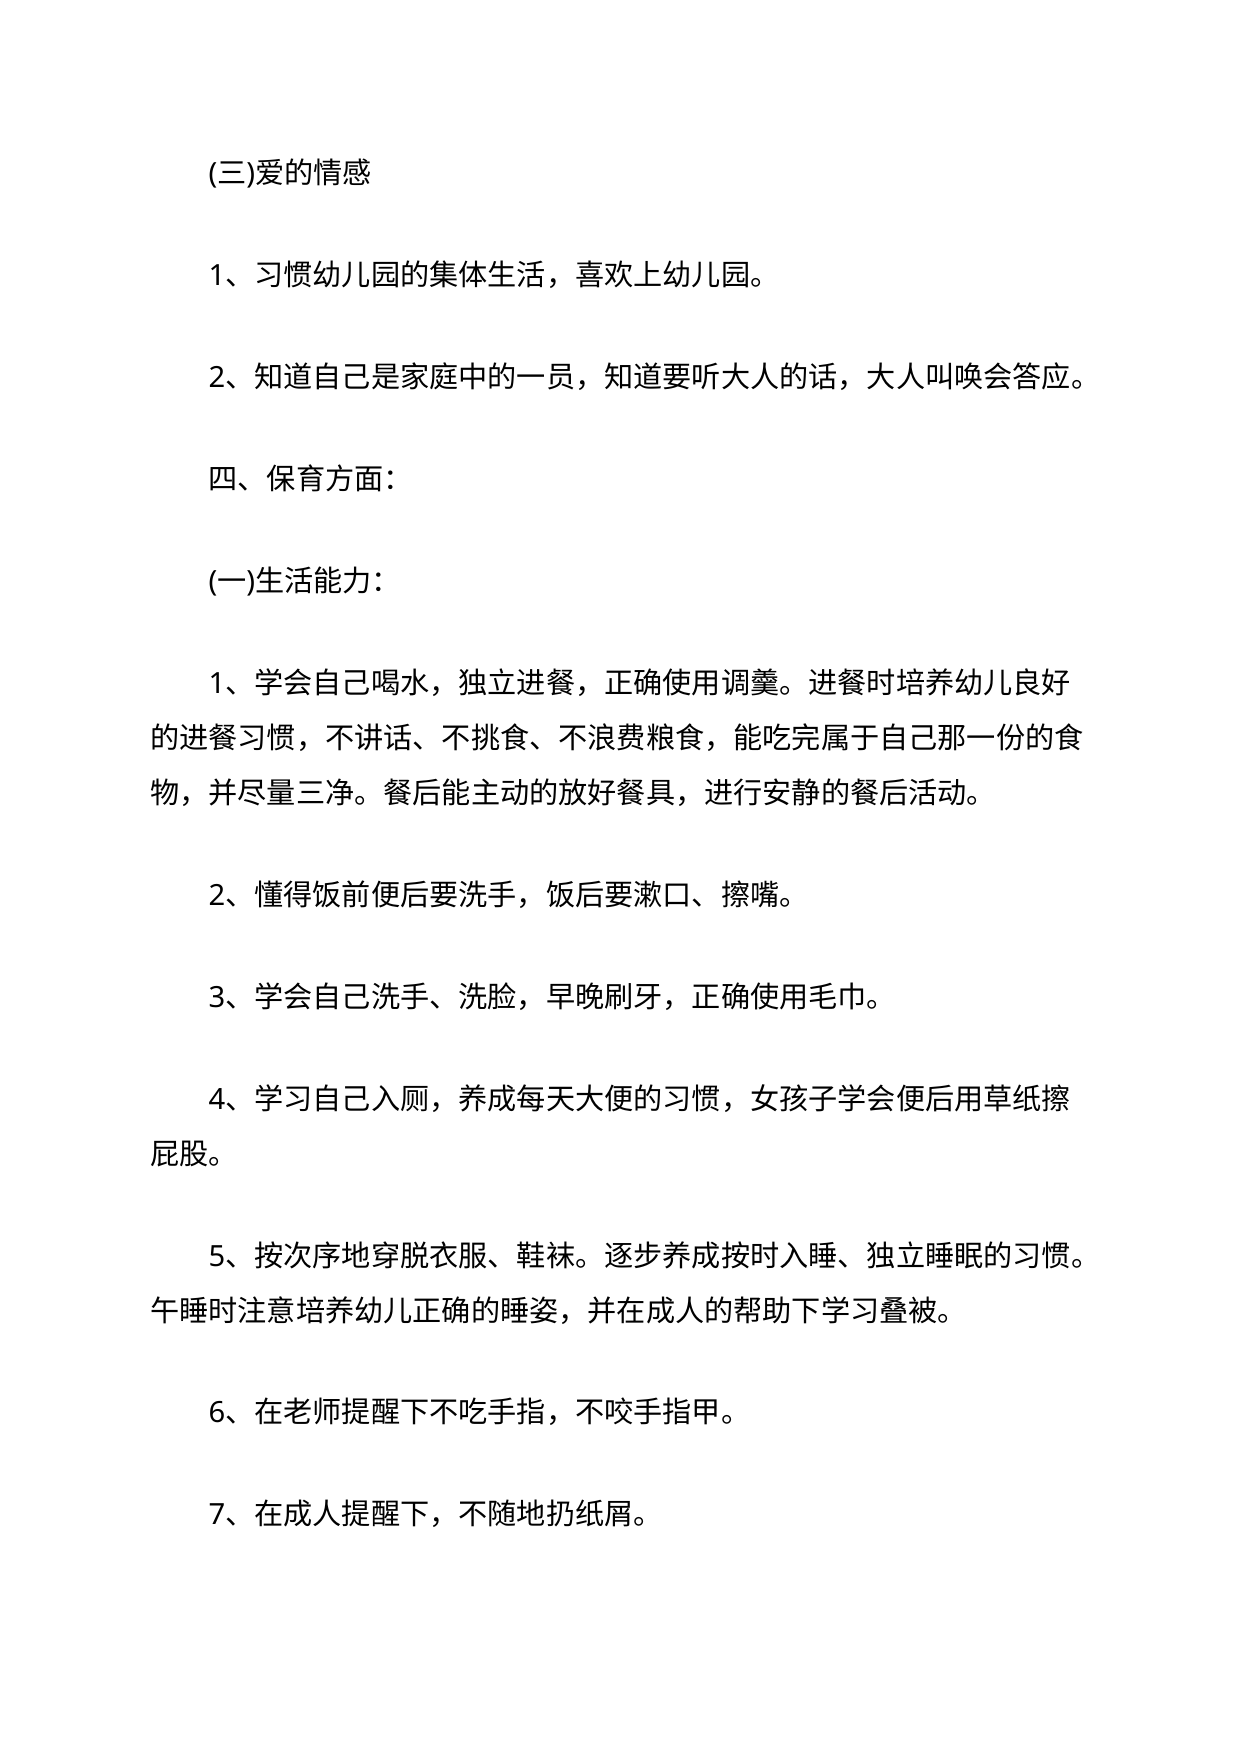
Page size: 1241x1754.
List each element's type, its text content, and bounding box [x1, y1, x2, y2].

text 2、懂得饭前便后要洗手，饭后要漱口、擦嘴。 [150, 871, 1090, 914]
text (三)爱的情感 [150, 150, 1090, 192]
text 5、按次序地穿脱衣服、鞋袜。逐步养成按时入睡、独立睡眠的习惯。午睡时注意培养幼儿正确的睡姿，并在成人的帮助下学习叠被。 [150, 1232, 1090, 1329]
text 2、知道自己是家庭中的一员，知道要听大人的话，大人叫唤会答应。 [150, 354, 1090, 396]
text 1、习惯幼儿园的集体生活，喜欢上幼儿园。 [150, 252, 1090, 294]
text 1、学会自己喝水，独立进餐，正确使用调羹。进餐时培养幼儿良好的进餐习惯，不讲话、不挑食、不浪费粮食，能吃完属于自己那一份的食物，并尽量三净。餐后能主动的放好餐具，进行安静的餐后活动。 [150, 660, 1090, 812]
text (一)生活能力： [150, 558, 1090, 600]
text 四、保育方面： [150, 456, 1090, 498]
text 6、在老师提醒下不吃手指，不咬手指甲。 [150, 1389, 1090, 1431]
text 4、学习自己入厕，养成每天大便的习惯，女孩子学会便后用草纸擦屁股。 [150, 1075, 1090, 1173]
text 7、在成人提醒下，不随地扔纸屑。 [150, 1491, 1090, 1533]
text 3、学会自己洗手、洗脸，早晚刷牙，正确使用毛巾。 [150, 973, 1090, 1016]
